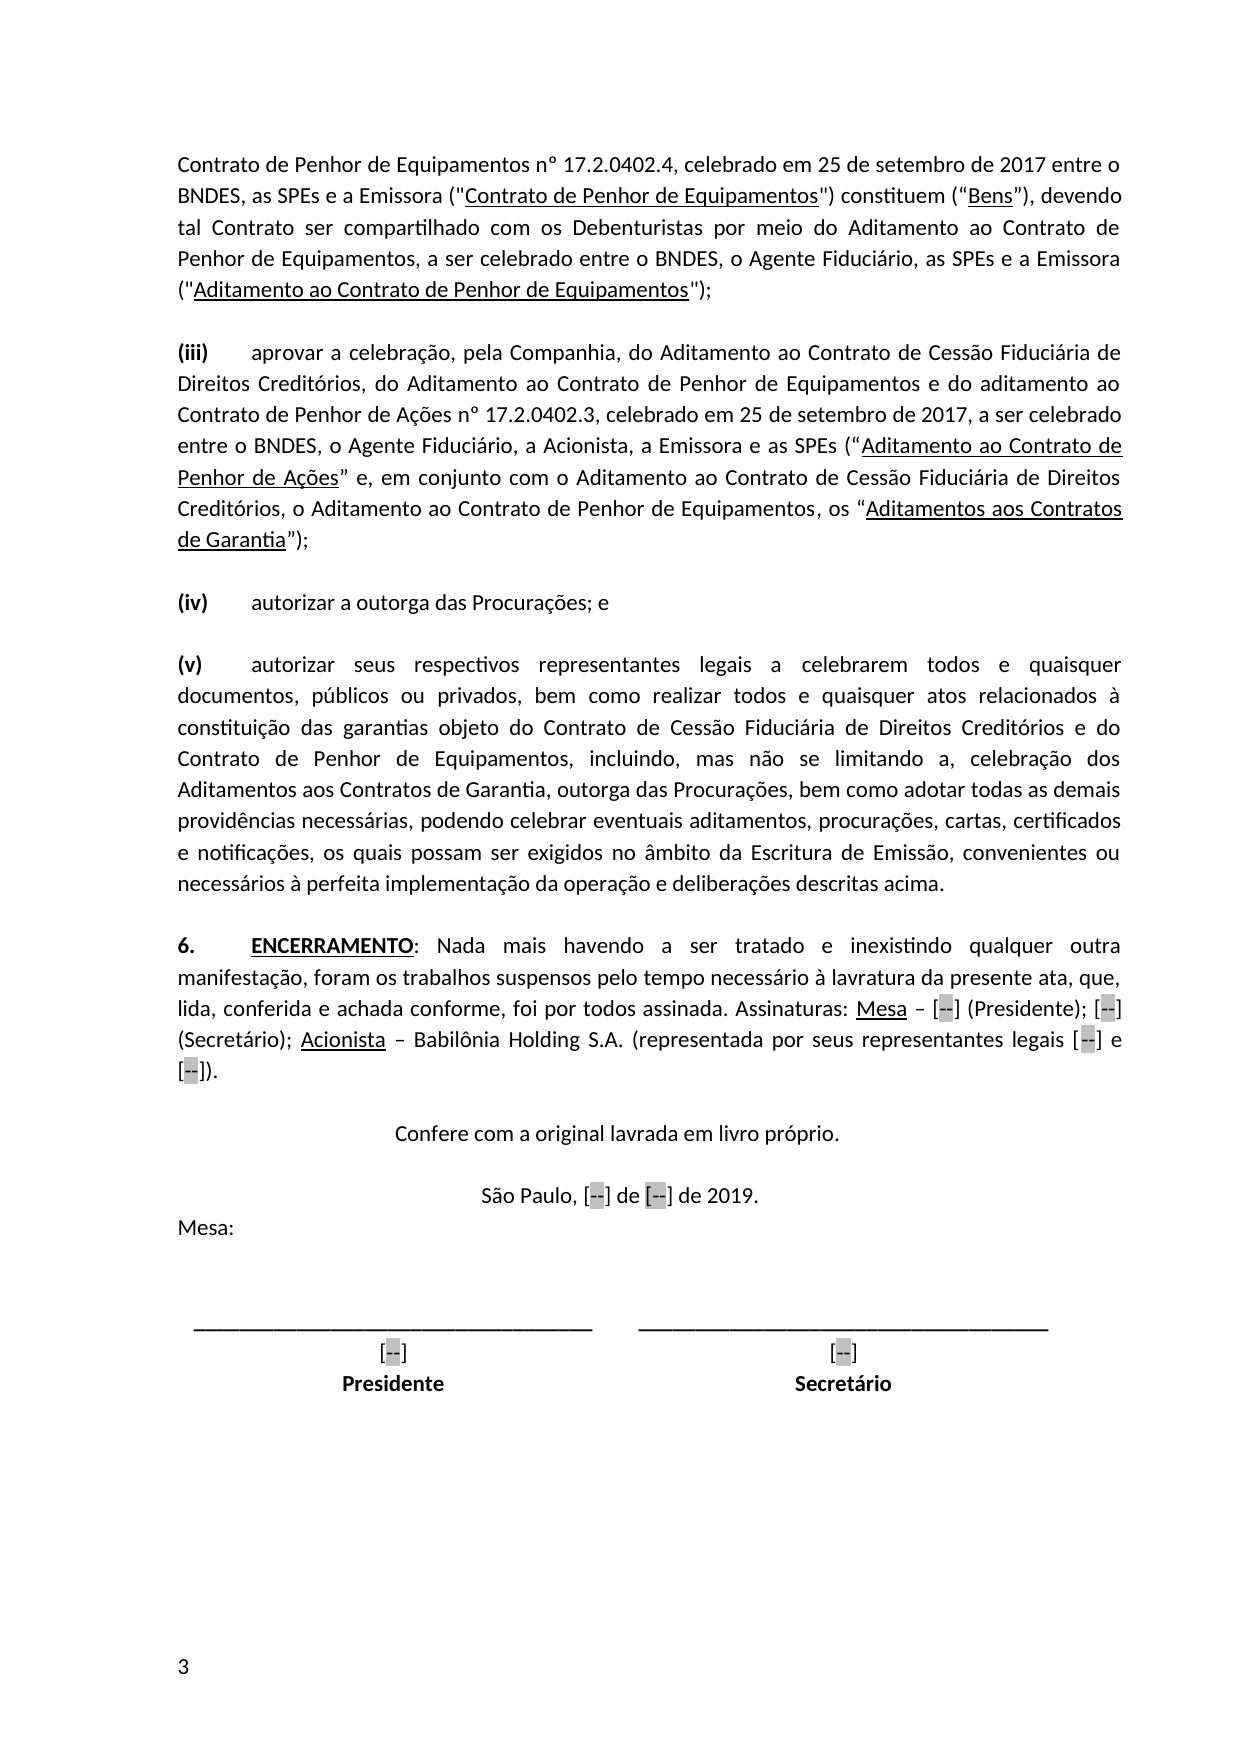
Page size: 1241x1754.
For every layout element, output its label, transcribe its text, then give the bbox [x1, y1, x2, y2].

text Mesa: [177, 1210, 1063, 1241]
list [177, 148, 1122, 304]
list autorizar seus respectivos representantes legais a celebrarem todos e quaisquer documentos, públicos ou privados, bem como realizar todos e quaisquer atos relacionados à constituição das garantias objeto do Contrato de Cessão Fiduciária de Direitos Creditórios e do Contrato de Penhor de Equipamentos, incluindo, mas não se limitando a, celebração dos Aditamentos aos Contratos de Garantia, outorga das Procurações, bem como adotar todas as demais providências necessárias, podendo celebrar eventuais aditamentos, procurações, cartas, certificados e notificações, os quais possam ser exigidos no âmbito da Escritura de Emissão, convenientes ou necessários à perfeita implementação da operação e deliberações descritas acima. [177, 648, 1122, 898]
list aprovar a celebração, pela Companhia, do Aditamento ao Contrato de Cessão Fiduciária de Direitos Creditórios, do Aditamento ao Contrato de Penhor de Equipamentos e do aditamento ao Contrato de Penhor de Ações nº 17.2.0402.3, celebrado em 25 de setembro de 2017, a ser celebrado entre o BNDES, o Agente Fiduciário, a Acionista, a Emissora e as SPEs (“Aditamento ao Contrato de Penhor de Ações” e, em conjunto com o Aditamento ao Contrato de Cessão Fiduciária de Direitos Creditórios, o Aditamento ao Contrato de Penhor de Equipamentos, os “Aditamentos aos Contratos de Garantia”); [177, 335, 1122, 554]
table_header ____________________________________ [--] Secretário [617, 1304, 1070, 1424]
list ENCERRAMENTO: Nada mais havendo a ser tratado e inexistindo qualquer outra manifestação, foram os trabalhos suspensos pelo tempo necessário à lavratura da presente ata, que, lida, conferida e achada conforme, foi por todos assinada. Assinaturas: Mesa – [--] (Presidente); [--] (Secretário); Acionista – Babilônia Holding S.A. (representada por seus representantes legais [--] e [--]). [177, 929, 1122, 1085]
text São Paulo, [--] de [--] de 2019. [177, 1179, 1063, 1210]
text Confere com a original lavrada em livro próprio. [177, 1116, 1058, 1148]
list autorizar a outorga das Procurações; e [177, 585, 1122, 616]
table_header ___________________________________ [--] Presidente [170, 1304, 617, 1424]
